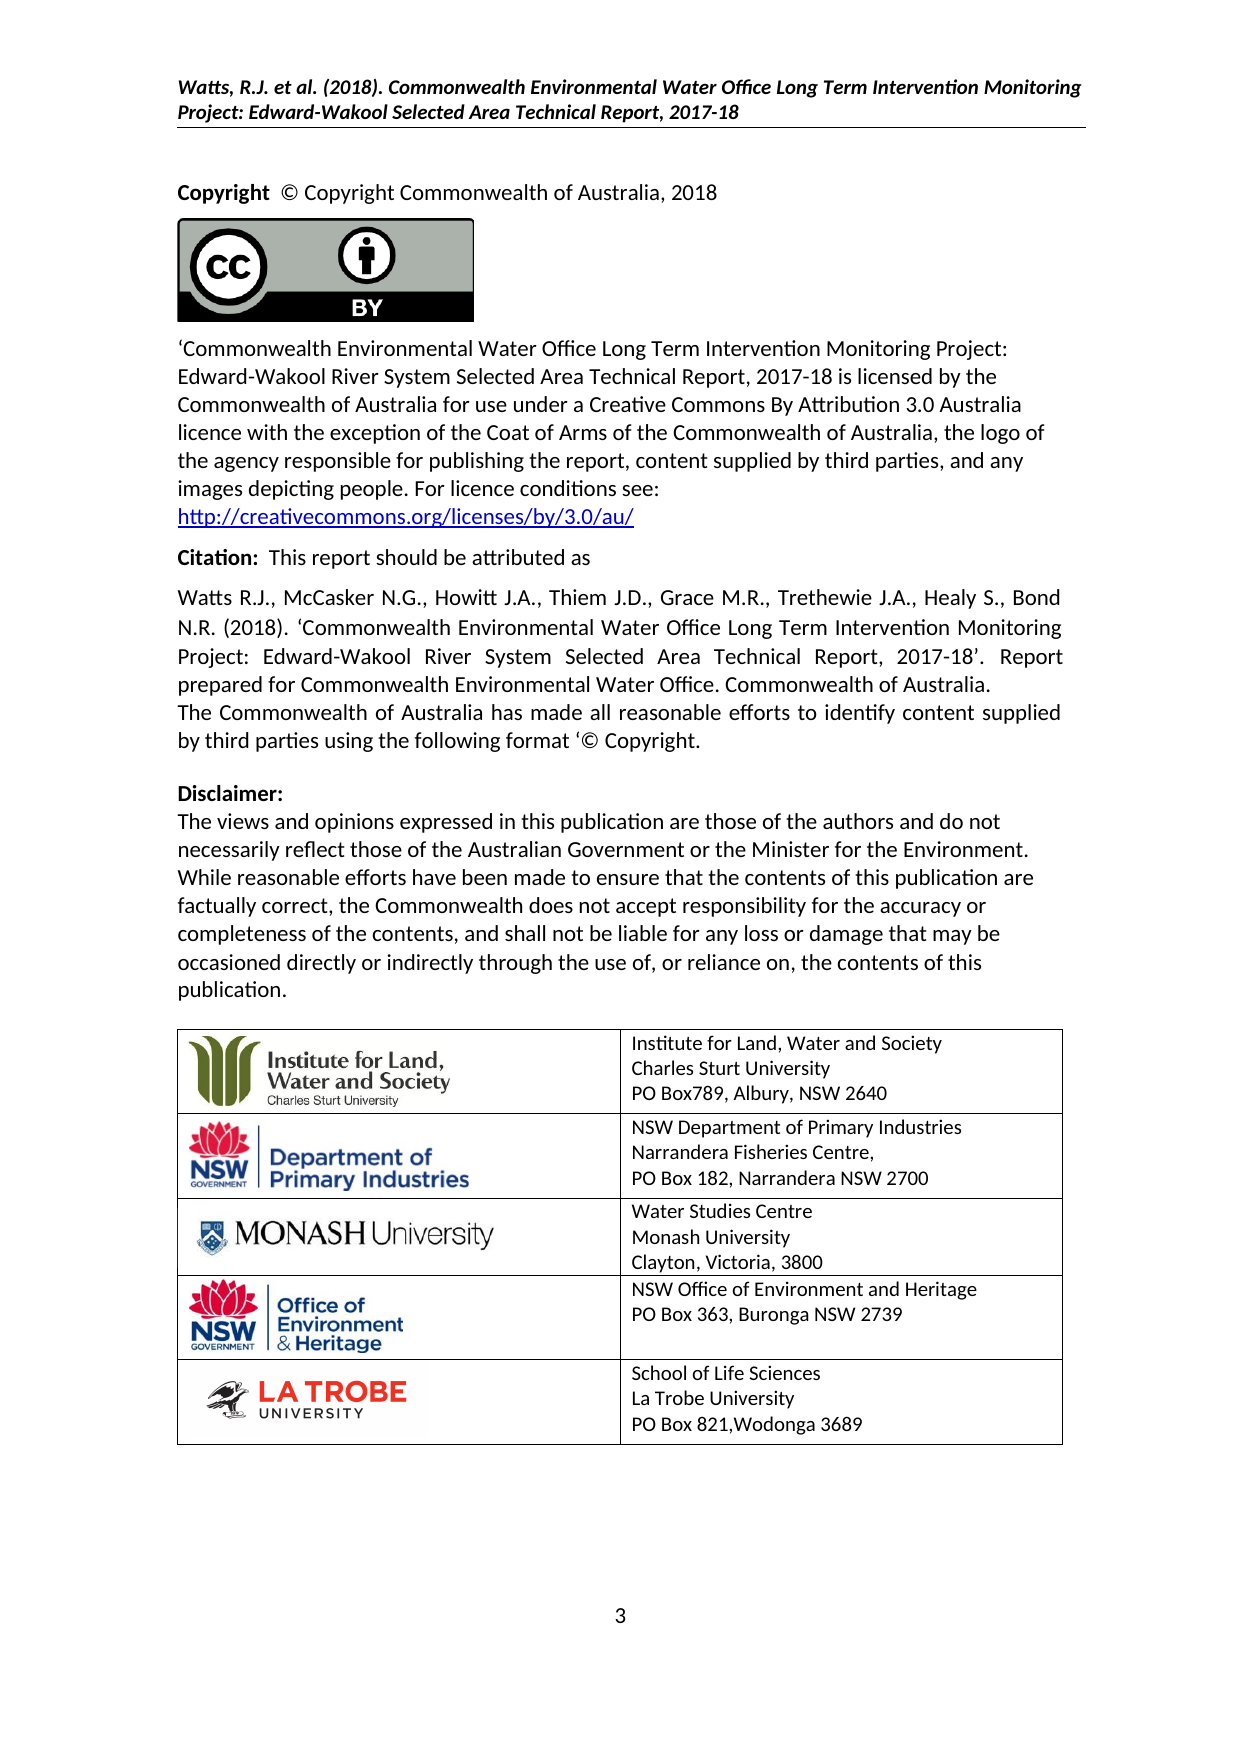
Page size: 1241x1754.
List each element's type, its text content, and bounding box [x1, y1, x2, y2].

picture [188, 1120, 469, 1191]
table_cell [178, 1199, 620, 1275]
table_cell Water Studies Centre Monash University Clayton, Victoria, 3800 [621, 1199, 1062, 1275]
picture [177, 1208, 517, 1268]
picture [188, 1278, 403, 1353]
table_cell [178, 1276, 620, 1359]
text Copyright © Copyright Commonwealth of Australia, 2018 [177, 178, 1063, 206]
picture [177, 218, 474, 322]
table_header Institute for Land, Water and Society Charles Sturt University PO Box789, Albury, NSW 2640 [621, 1030, 1062, 1113]
text Citation: This report should be attributed as [177, 543, 1063, 571]
text ‘Commonwealth Environmental Water Office Long Term Intervention Monitoring Project: Edward-Wakool River System Selected Area Technical Report, 2017-18 is licensed by the Commonwealth of Australia for use under a Creative Commons By Attribution 3.0 Australia licence with the exception of the Coat of Arms of the Commonwealth of Australia, the logo of the agency responsible for publishing the report, content supplied by third parties, and any images depicting people. For licence conditions see: http://creativecommons.org/licenses/by/3.0/au/ [177, 334, 1063, 530]
table_header [178, 1030, 620, 1113]
text Watts R.J., McCasker N.G., Howitt J.A., Thiem J.D., Grace M.R., Trethewie J.A., Healy S., Bond N.R. (2018). ‘Commonwealth Environmental Water Office Long Term Intervention Monitoring Project: Edward-Wakool River System Selected Area Technical Report, 2017-18’. Report prepared for Commonwealth Environmental Water Office. Commonwealth of Australia. [177, 583, 1063, 698]
text Disclaimer: [177, 779, 1063, 807]
table_cell NSW Department of Primary Industries Narrandera Fisheries Centre, PO Box 182, Narrandera NSW 2700 [621, 1114, 1062, 1197]
picture [188, 1360, 428, 1437]
table_cell [178, 1114, 620, 1197]
picture [188, 1036, 450, 1107]
text The Commonwealth of Australia has made all reasonable efforts to identify content supplied by third parties using the following format ‘© Copyright. [177, 698, 1063, 754]
table_cell NSW Office of Environment and Heritage PO Box 363, Buronga NSW 2739 [621, 1276, 1062, 1359]
text The views and opinions expressed in this publication are those of the authors and do not necessarily reflect those of the Australian Government or the Minister for the Environment. While reasonable efforts have been made to ensure that the contents of this publication are factually correct, the Commonwealth does not accept responsibility for the accuracy or completeness of the contents, and shall not be liable for any loss or damage that may be occasioned directly or indirectly through the use of, or reliance on, the contents of this publication. [177, 807, 1063, 1004]
table_cell [178, 1360, 620, 1443]
table_cell School of Life Sciences La Trobe University PO Box 821,Wodonga 3689 [621, 1360, 1062, 1443]
